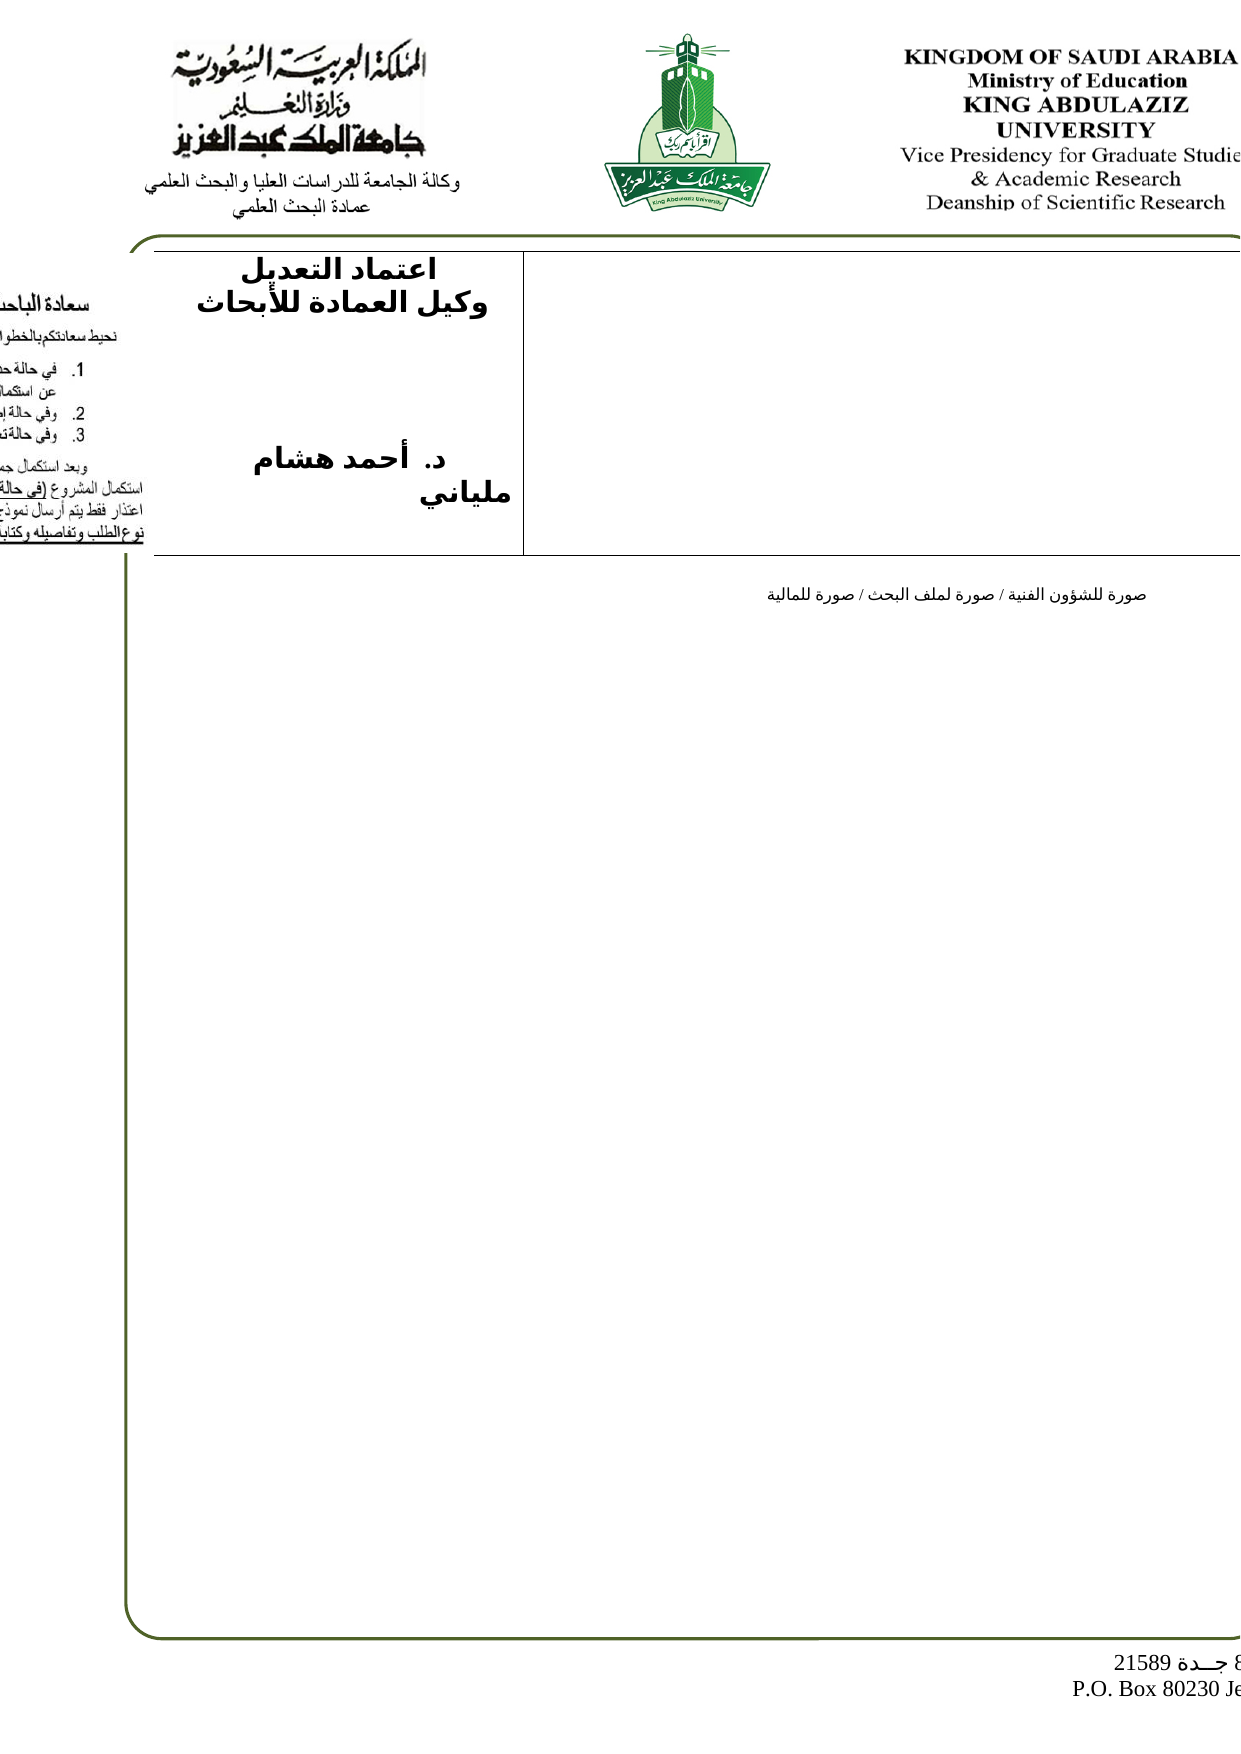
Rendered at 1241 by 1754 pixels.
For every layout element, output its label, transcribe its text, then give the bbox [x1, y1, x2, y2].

picture [140, 34, 463, 236]
picture [0, 253, 149, 553]
picture [598, 25, 775, 219]
table_cell اعتماد التعديل وكيل العمادة للأبحاث د. أحمد هشام ملياني [154, 252, 523, 554]
text صورة للشؤون الفنية / صورة لملف البحث / صورة للمالية [162, 584, 1151, 603]
picture [891, 42, 1241, 215]
table_cell [524, 252, 1240, 554]
